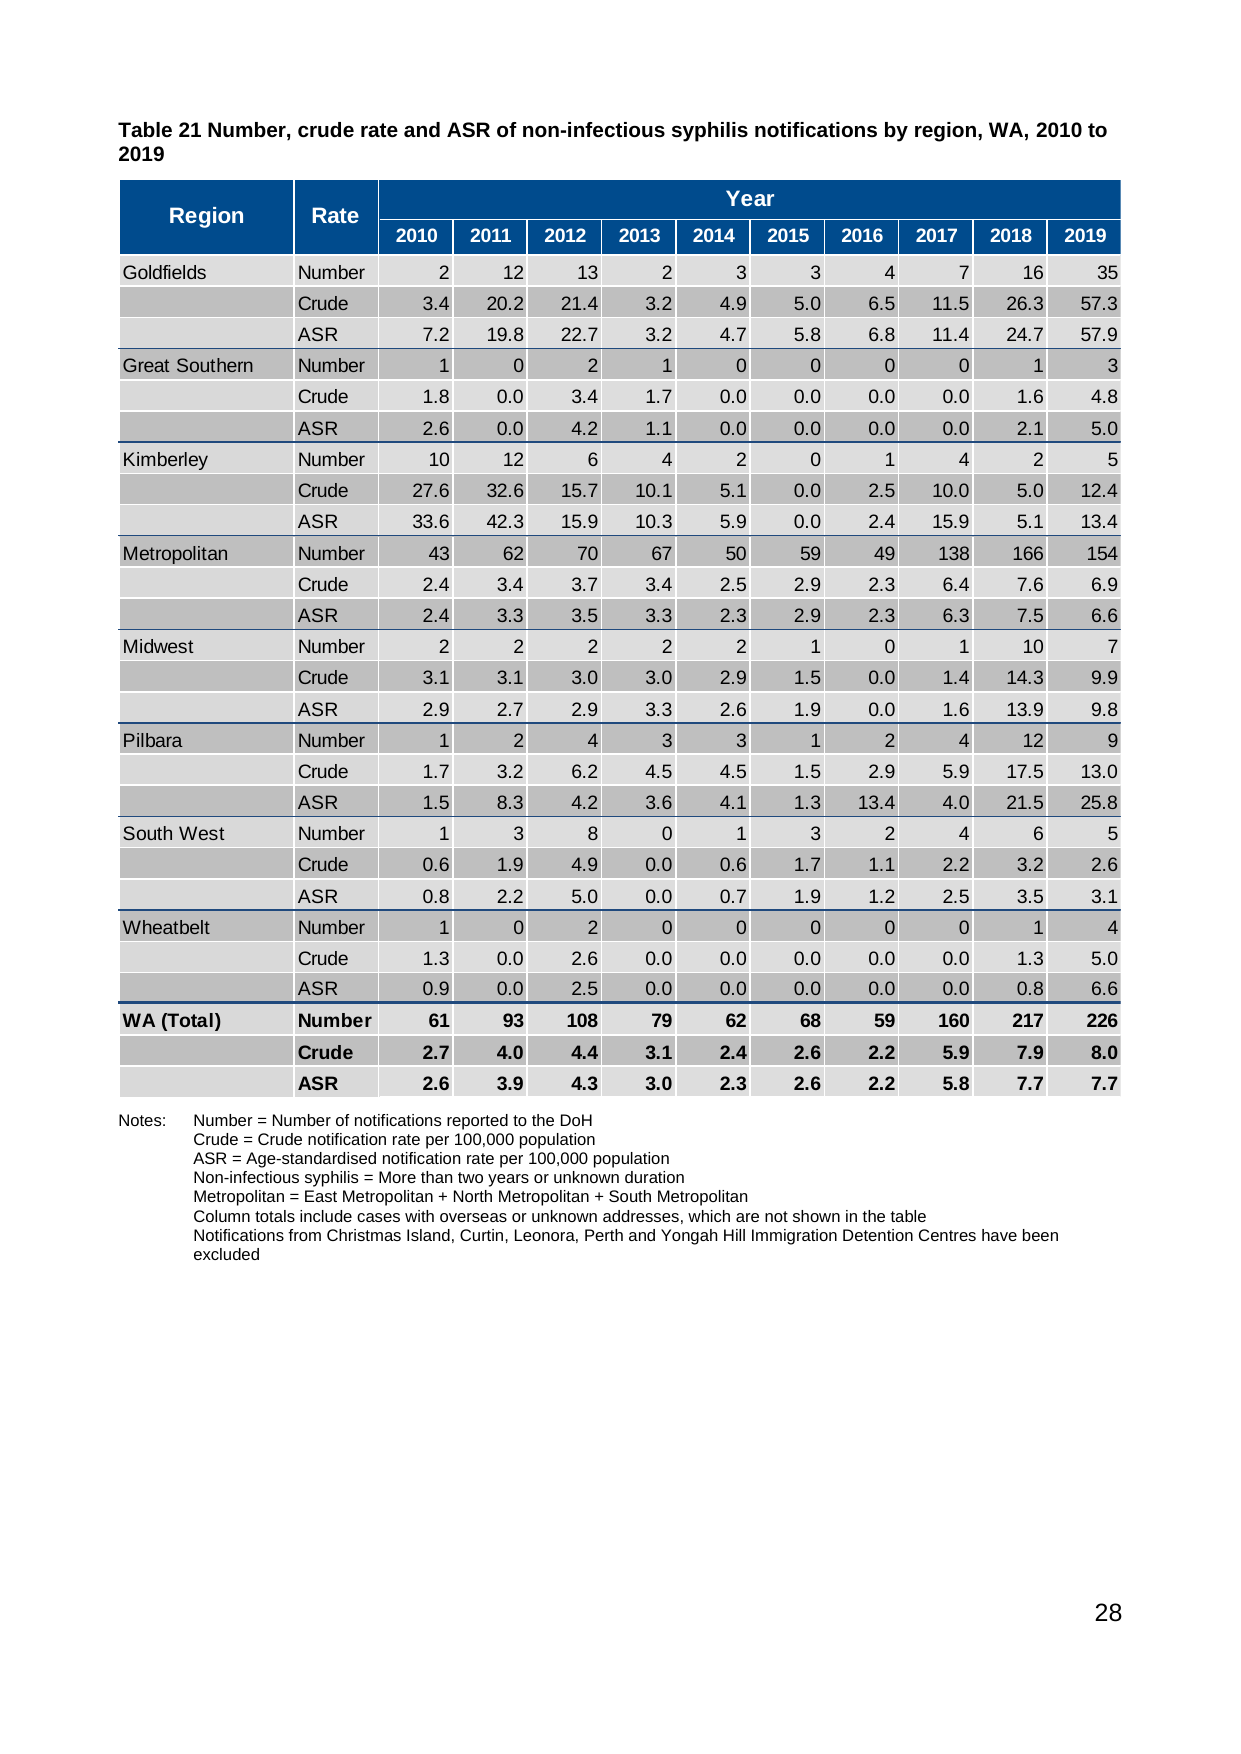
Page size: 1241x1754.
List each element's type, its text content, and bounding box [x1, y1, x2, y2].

text Notes: Number = Number of notifications reported to the DoH [118, 1111, 1122, 1130]
text Column totals include cases with overseas or unknown addresses, which are not shown in the table [118, 1206, 1122, 1226]
text Metropolitan = East Metropolitan + North Metropolitan + South Metropolitan [118, 1187, 1122, 1206]
text Non-infectious syphilis = More than two years or unknown duration [118, 1168, 1122, 1187]
text Notifications from Christmas Island, Curtin, Leonora, Perth and Yongah Hill Immigration Detention Centres have been excluded [193, 1226, 1122, 1264]
text ASR = Age-standardised notification rate per 100,000 population [118, 1149, 1122, 1168]
text Table 21 Number, crude rate and ASR of non-infectious syphilis notifications by region, WA, 2010 to 2019 [118, 118, 1122, 166]
text Crude = Crude notification rate per 100,000 population [118, 1130, 1122, 1149]
